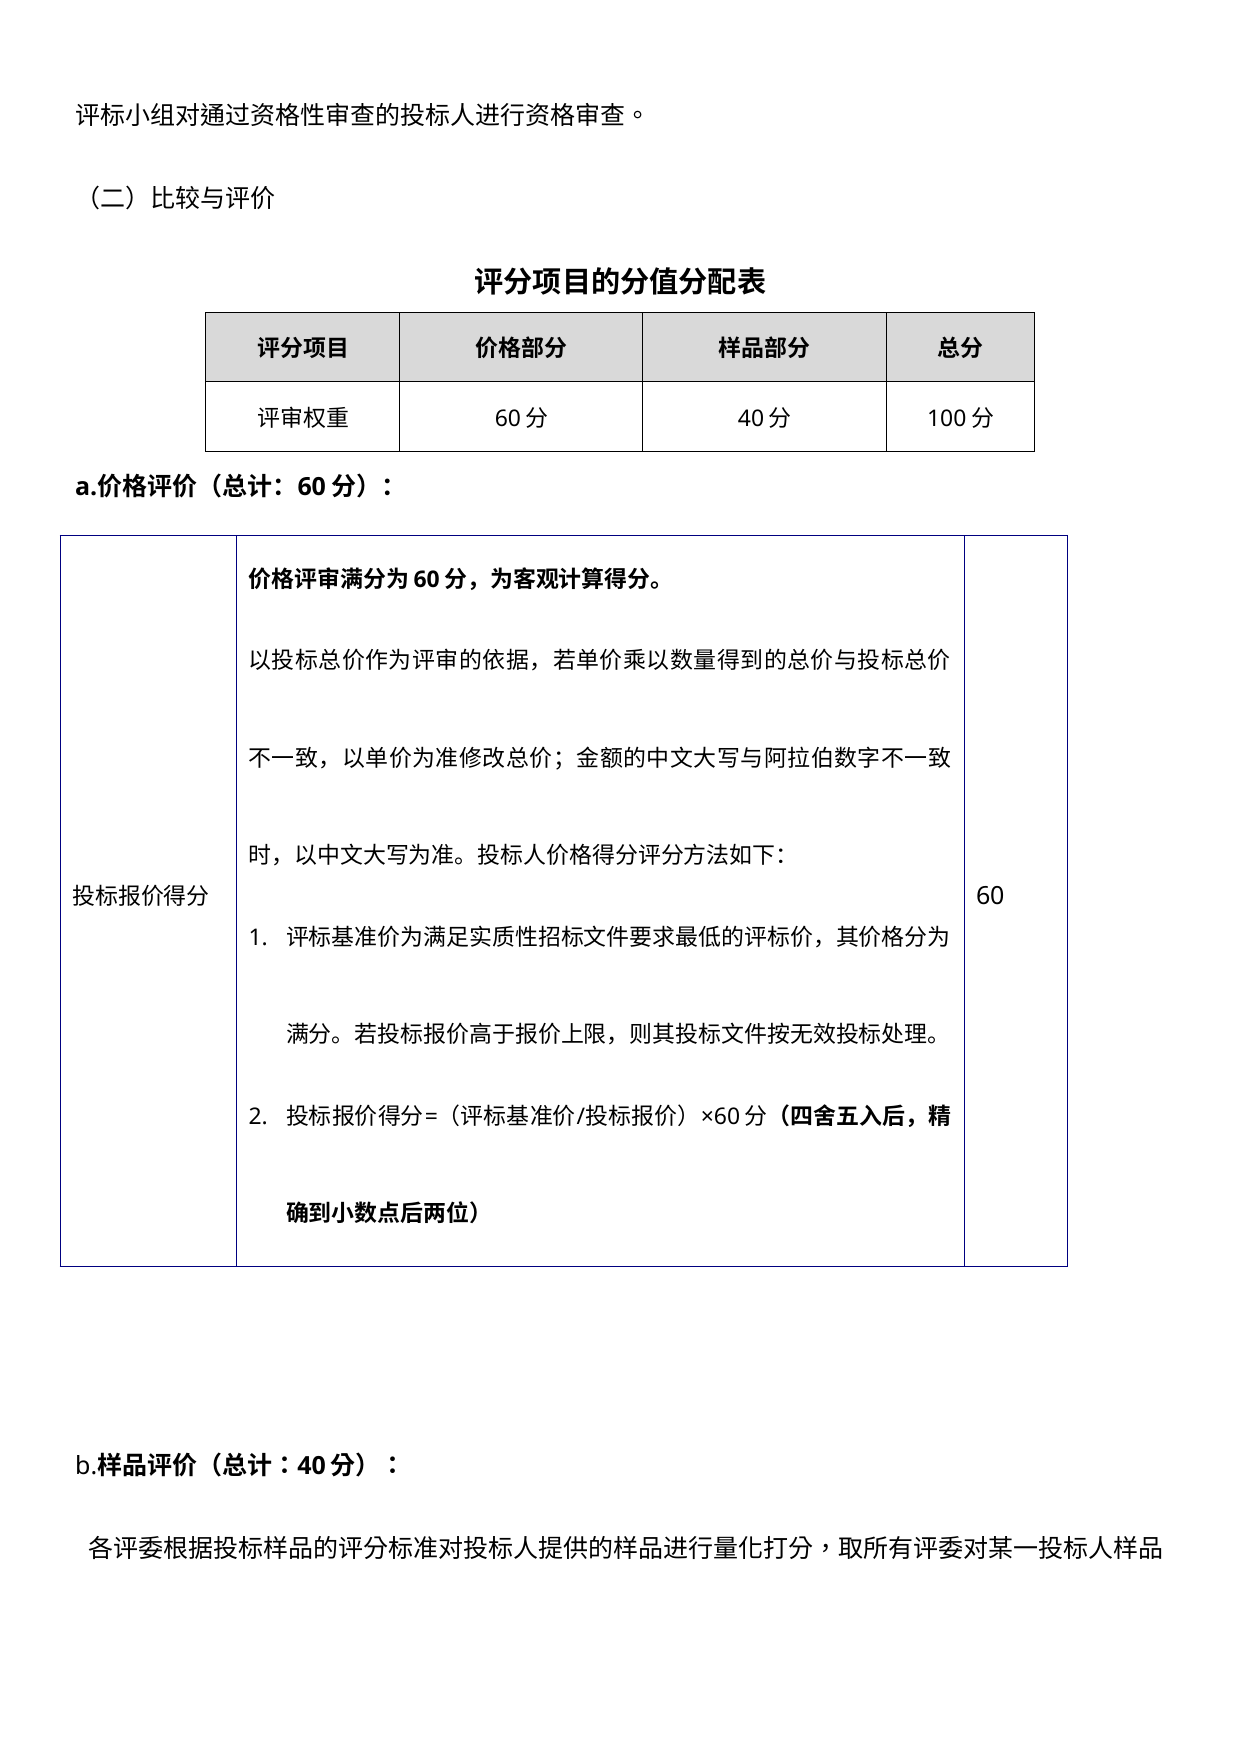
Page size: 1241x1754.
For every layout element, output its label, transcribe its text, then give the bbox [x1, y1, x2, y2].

table_header 投标报价得分 [61, 536, 236, 1266]
text a.价格评价（总计：60分）： [75, 452, 1165, 517]
table_header 60 [965, 536, 1067, 1266]
table_header 评分项目 [206, 313, 399, 381]
text （二）比较与评价 [75, 164, 1165, 229]
table_cell 评审权重 [206, 382, 399, 451]
table_cell 60分 [400, 382, 642, 451]
text b.样品评价（总计：40分）： [75, 1431, 1165, 1496]
table_cell 40分 [643, 382, 886, 451]
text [75, 1514, 1165, 1579]
text 评分项目的分值分配表 [75, 247, 1165, 312]
table_cell 100分 [887, 382, 1034, 451]
text 评标小组对通过资格性审查的投标人进行资格审查。 [75, 81, 1165, 146]
table_header 总分 [887, 313, 1034, 381]
table_header 样品部分 [643, 313, 886, 381]
table_header 价格部分 [400, 313, 642, 381]
table_header 价格评审满分为60分，为客观计算得分。 以投标总价作为评审的依据，若单价乘以数量得到的总价与投标总价不一致，以单价为准修改总价；金额的中文大写与阿拉伯数字不一致时，以中文大写为准。投标人价格得分评分方法如下： 评标基准价为满足实质性招标文件要求最低的评标价，其价格分为满分。若投标报价高于报价上限，则其投标文件按无效投标处理。 投标报价得分=（评标基准价/投标报价）×60分（四舍五入后，精确到小数点后两位） [237, 536, 964, 1266]
